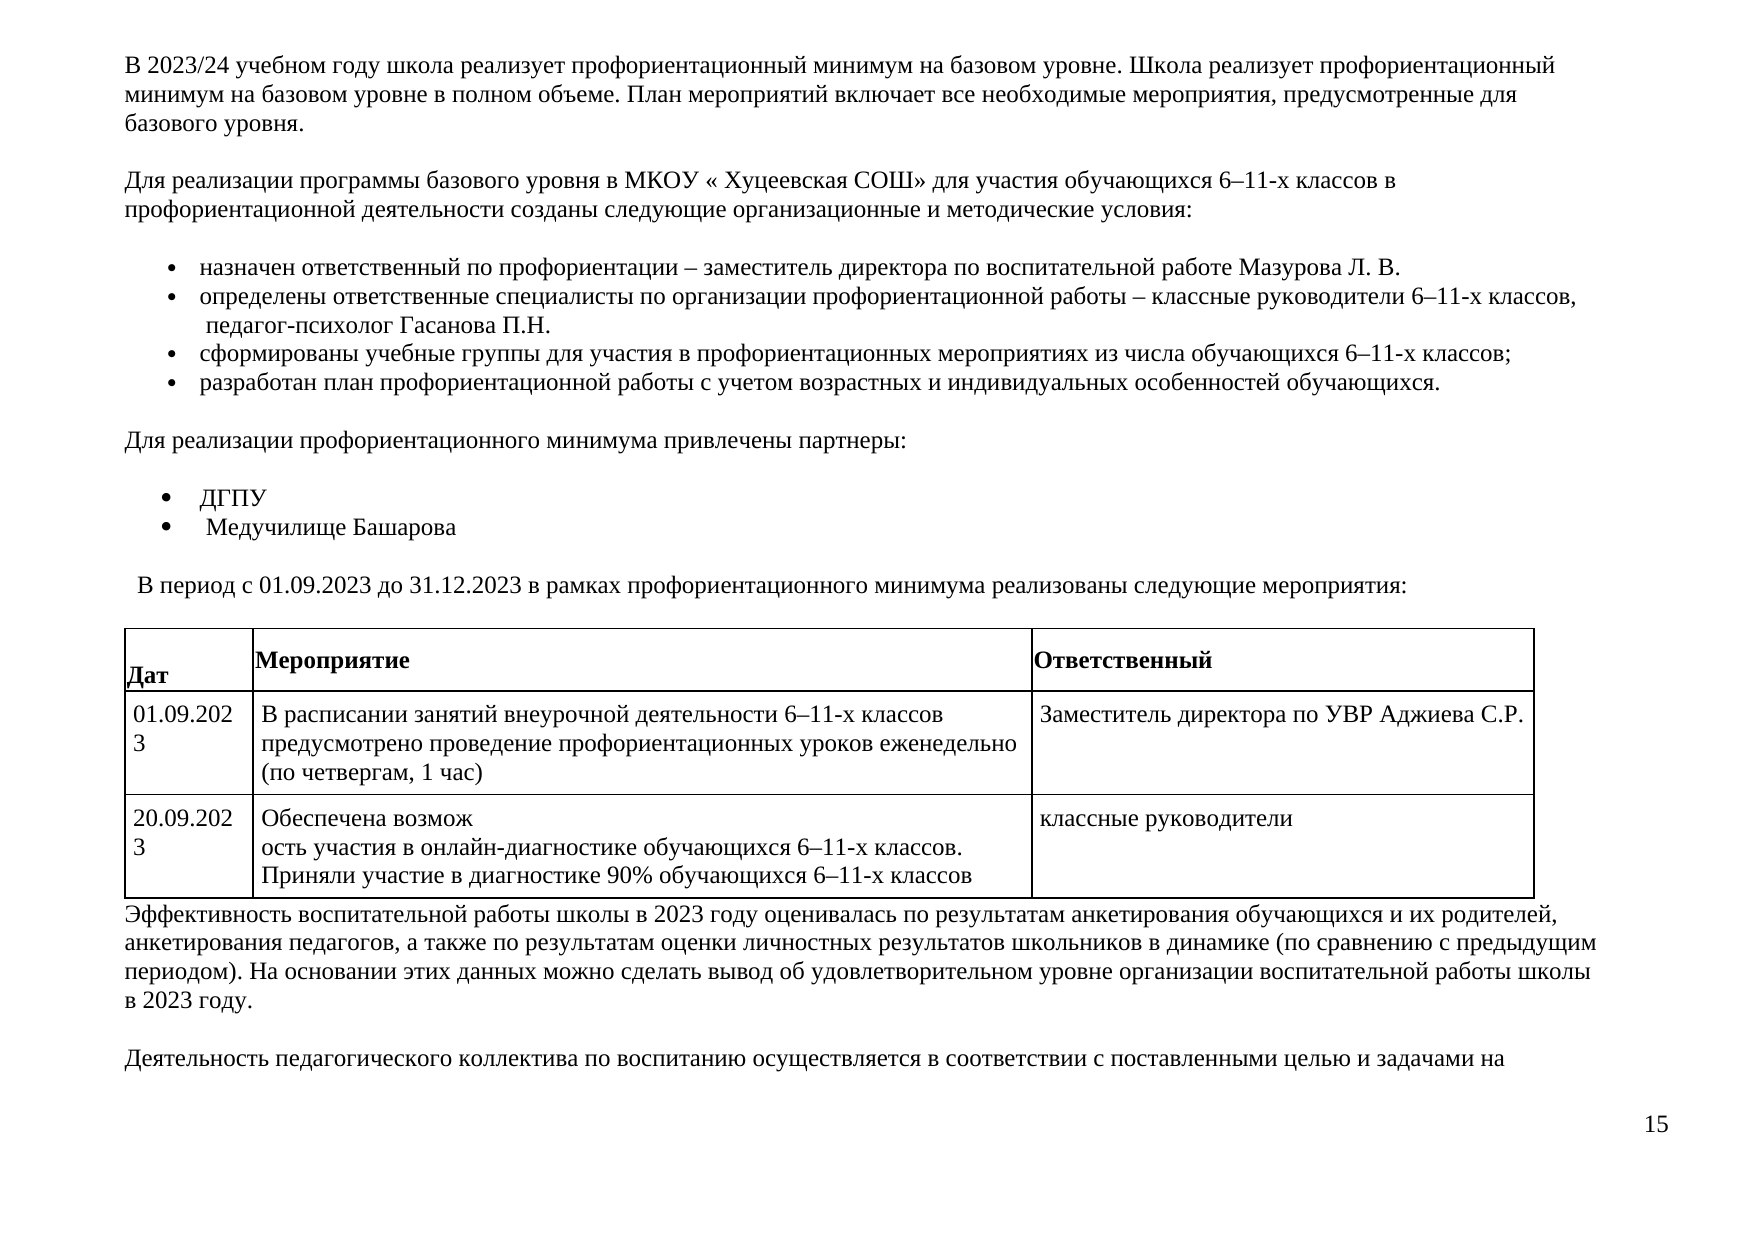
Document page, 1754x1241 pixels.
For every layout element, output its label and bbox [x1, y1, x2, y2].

table_header [117, 0, 1615, 1092]
